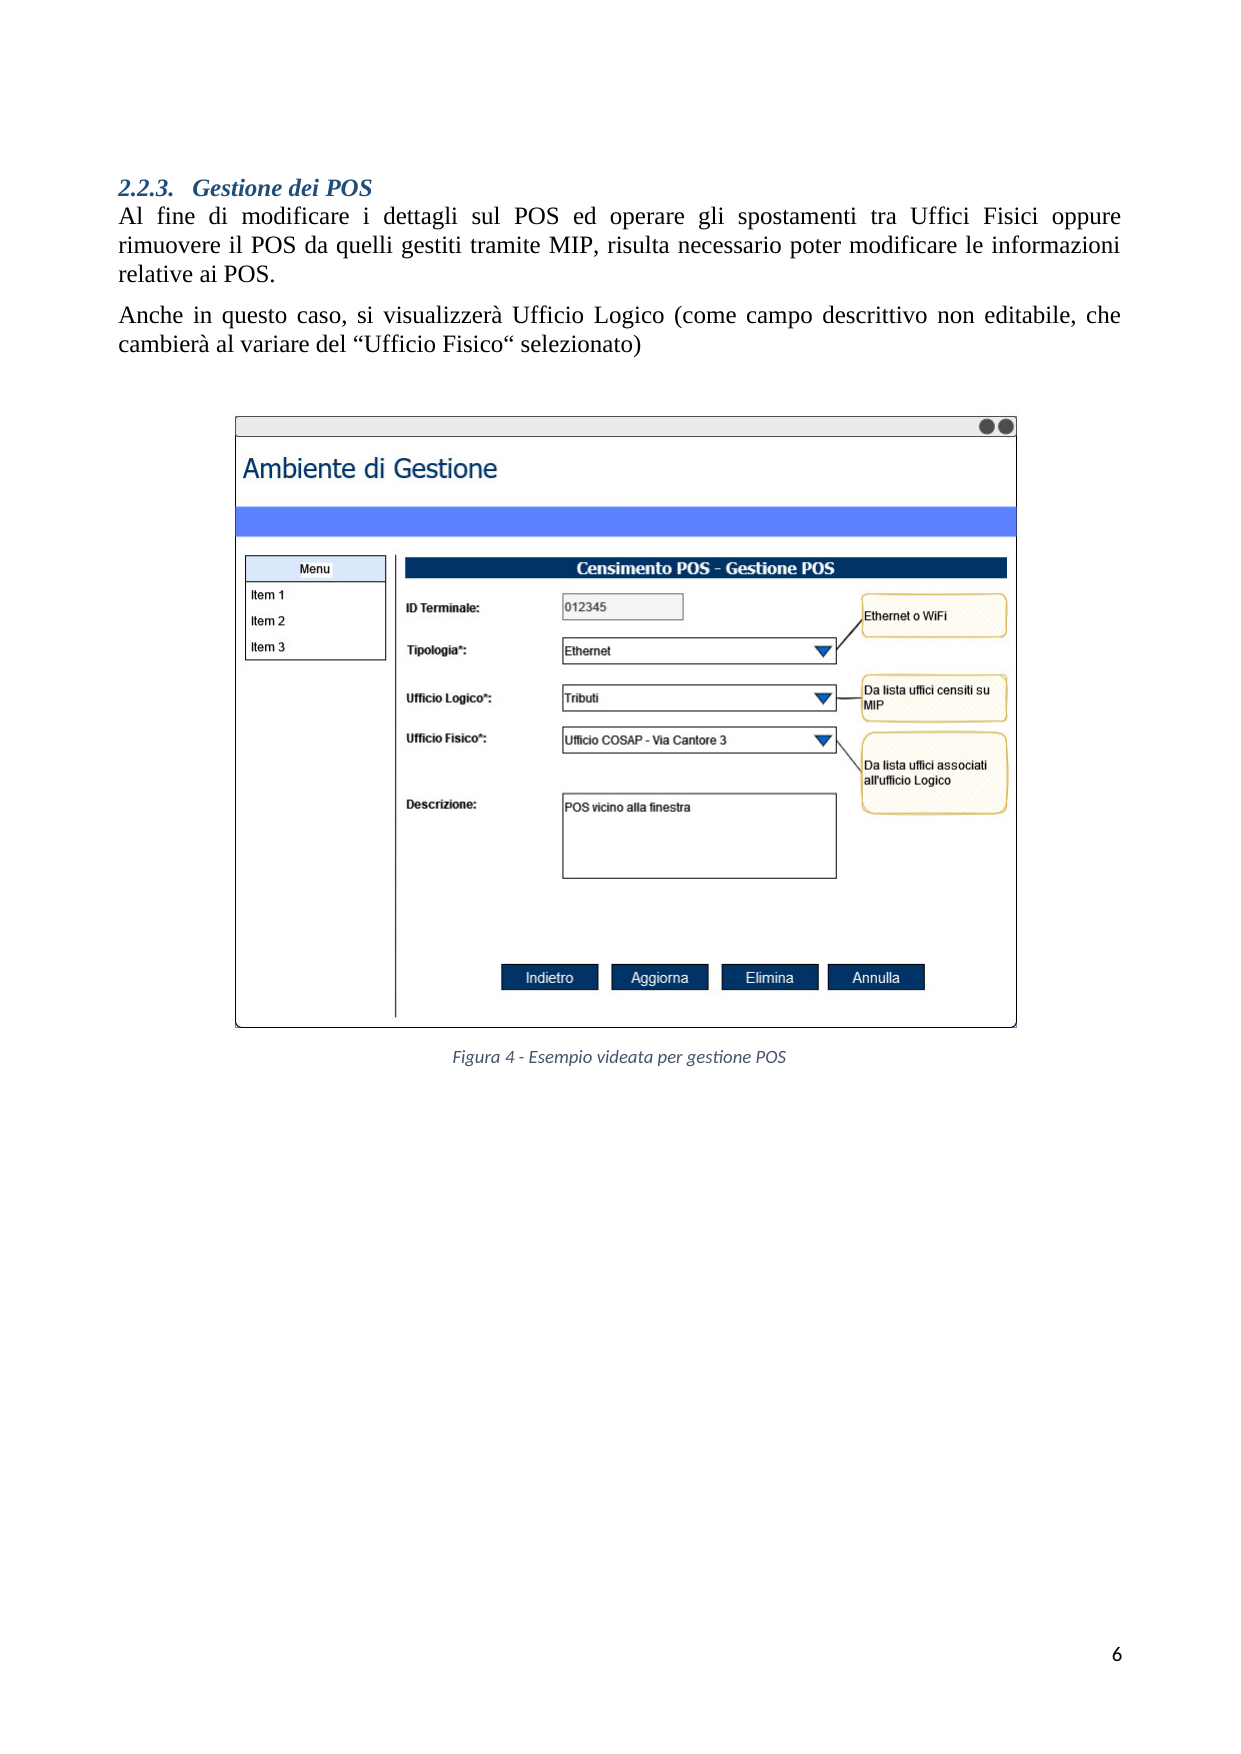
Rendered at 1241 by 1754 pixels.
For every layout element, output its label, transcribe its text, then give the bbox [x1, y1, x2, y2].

text Anche in questo caso, si visualizzerà Ufficio Logico (come campo descrittivo non editabile, che cambierà al variare del “Ufficio Fisico“ selezionato) [118, 300, 1122, 358]
text Al fine di modificare i dettagli sul POS ed operare gli spostamenti tra Uffici Fisici oppure rimuovere il POS da quelli gestiti tramite MIP, risulta necessario poter modificare le informazioni relative ai POS. [118, 201, 1122, 288]
text Figura 4 - Esempio videata per gestione POS [118, 1045, 1122, 1068]
picture [218, 411, 1022, 1033]
subtitle Gestione dei POS [118, 173, 1122, 201]
